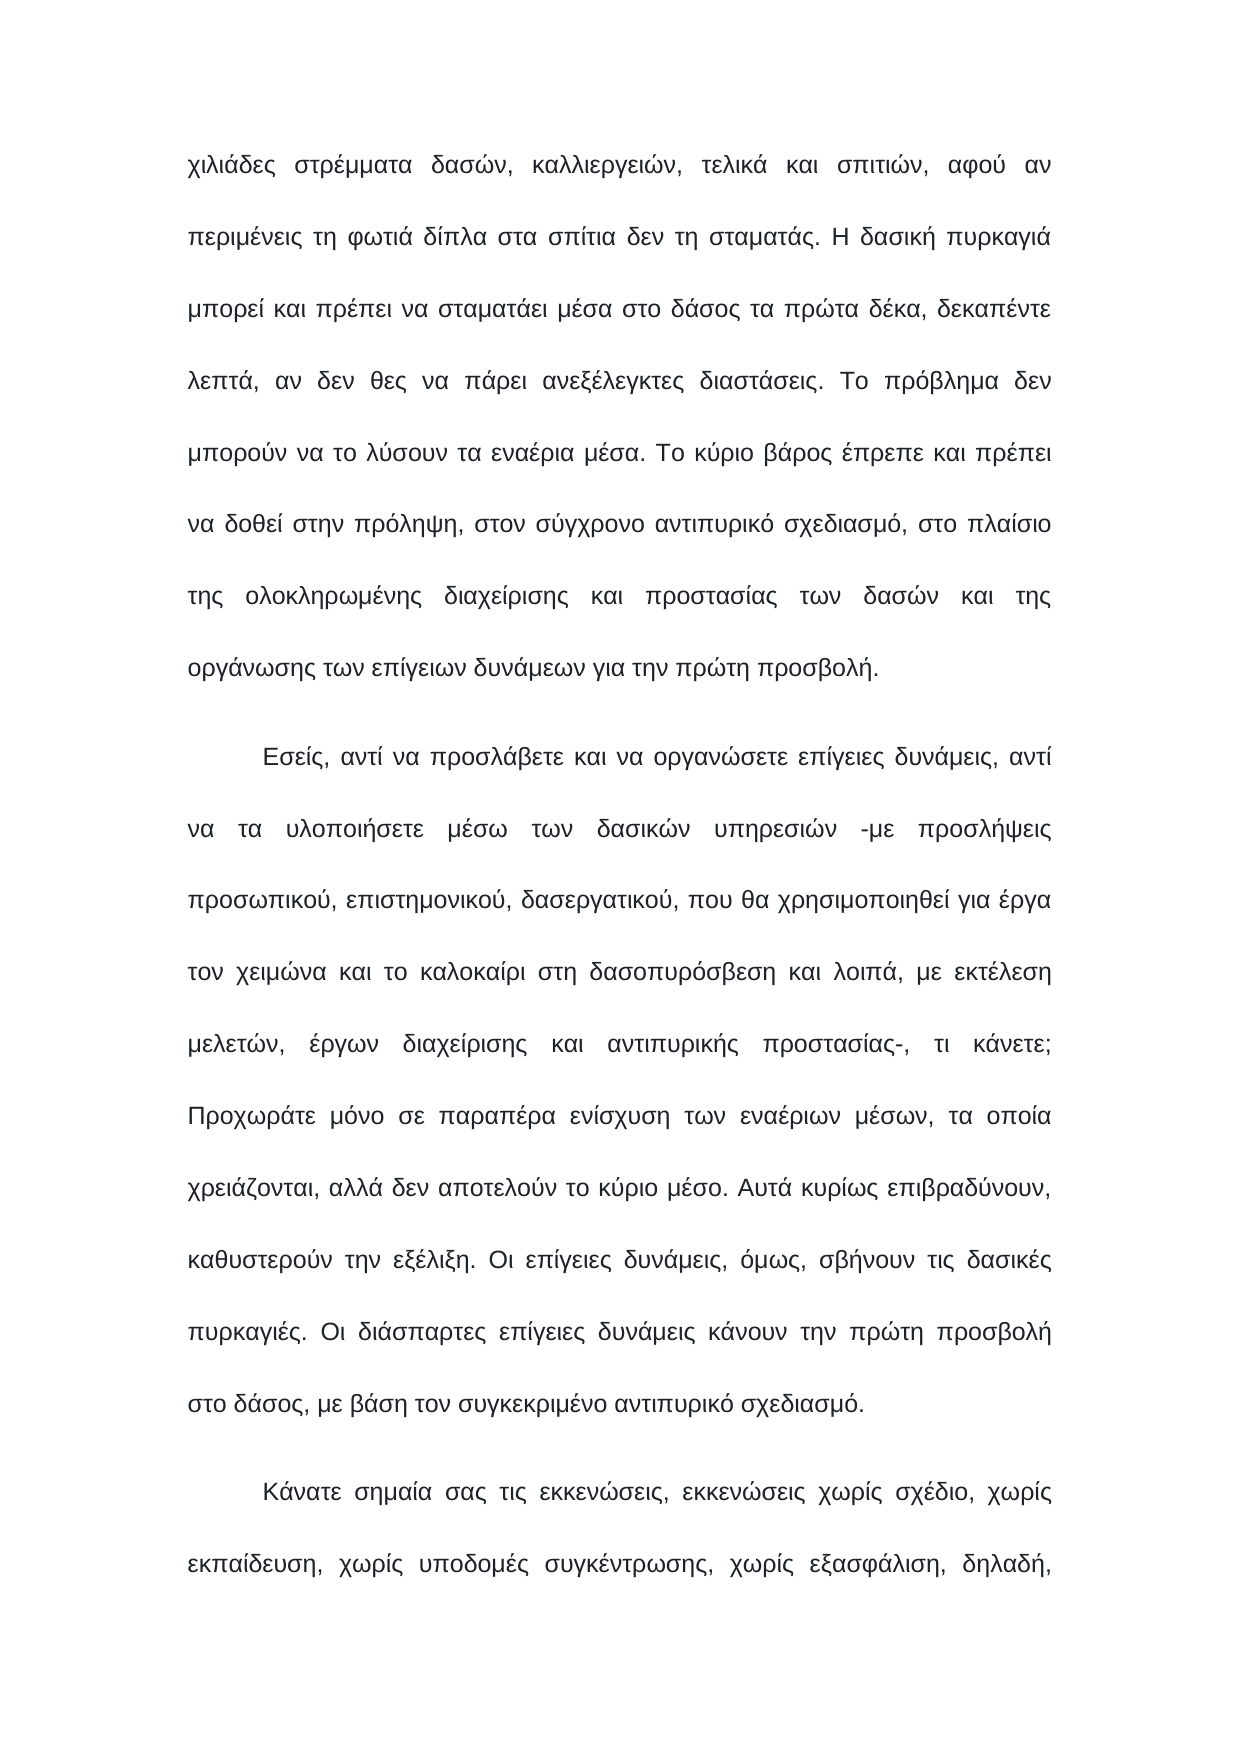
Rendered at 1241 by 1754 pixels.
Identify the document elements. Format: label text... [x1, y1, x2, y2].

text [187, 150, 1053, 388]
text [187, 1477, 1053, 1578]
text Εσείς, αντί να προσλάβετε και να οργανώσετε επίγειες δυνάμεις, αντί να τα υλοποιήσετε μέσω των δασικών υπηρεσιών -με προσλήψεις προσωπικού, επιστημονικού, δασεργατικού, που θα χρησιμοποιηθεί για έργα τον χειμώνα και το καλοκαίρι στη δασοπυρόσβεση και λοιπά, με εκτέλεση μελετών, έργων διαχείρισης και αντιπυρικής προστασίας-, τι κάνετε; Προχωράτε μόνο σε παραπέρα ενίσχυση των εναέριων μέσων, τα οποία χρειάζονται, αλλά δεν αποτελούν το κύριο μέσο. Αυτά κυρίως επιβραδύνουν, καθυστερούν την εξέλιξη. Οι επίγειες δυνάμεις, όμως, σβήνουν τις δασικές πυρκαγιές. Οι διάσπαρτες επίγειες δυνάμεις κάνουν την πρώτη προσβολή στο δάσος, με βάση τον συγκεκριμένο αντιπυρικό σχεδιασμό. [187, 742, 1053, 824]
text Εσείς, αντί να προσλάβετε και να οργανώσετε επίγειες δυνάμεις, αντί να τα υλοποιήσετε μέσω των δασικών υπηρεσιών -με προσλήψεις προσωπικού, επιστημονικού, δασεργατικού, που θα χρησιμοποιηθεί για έργα τον χειμώνα και το καλοκαίρι στη δασοπυρόσβεση και λοιπά, με εκτέλεση μελετών, έργων διαχείρισης και αντιπυρικής προστασίας-, τι κάνετε; Προχωράτε μόνο σε παραπέρα ενίσχυση των εναέριων μέσων, τα οποία χρειάζονται, αλλά δεν αποτελούν το κύριο μέσο. Αυτά κυρίως επιβραδύνουν, καθυστερούν την εξέλιξη. Οι επίγειες δυνάμεις, όμως, σβήνουν τις δασικές πυρκαγιές. Οι διάσπαρτες επίγειες δυνάμεις κάνουν την πρώτη προσβολή στο δάσος, με βάση τον συγκεκριμένο αντιπυρικό σχεδιασμό. [187, 969, 1053, 1417]
text Εσείς, αντί να προσλάβετε και να οργανώσετε επίγειες δυνάμεις, αντί να τα υλοποιήσετε μέσω των δασικών υπηρεσιών -με προσλήψεις προσωπικού, επιστημονικού, δασεργατικού, που θα χρησιμοποιηθεί για έργα τον χειμώνα και το καλοκαίρι στη δασοπυρόσβεση και λοιπά, με εκτέλεση μελετών, έργων διαχείρισης και αντιπυρικής προστασίας-, τι κάνετε; Προχωράτε μόνο σε παραπέρα ενίσχυση των εναέριων μέσων, τα οποία χρειάζονται, αλλά δεν αποτελούν το κύριο μέσο. Αυτά κυρίως επιβραδύνουν, καθυστερούν την εξέλιξη. Οι επίγειες δυνάμεις, όμως, σβήνουν τις δασικές πυρκαγιές. Οι διάσπαρτες επίγειες δυνάμεις κάνουν την πρώτη προσβολή στο δάσος, με βάση τον συγκεκριμένο αντιπυρικό σχεδιασμό. [187, 825, 1053, 967]
